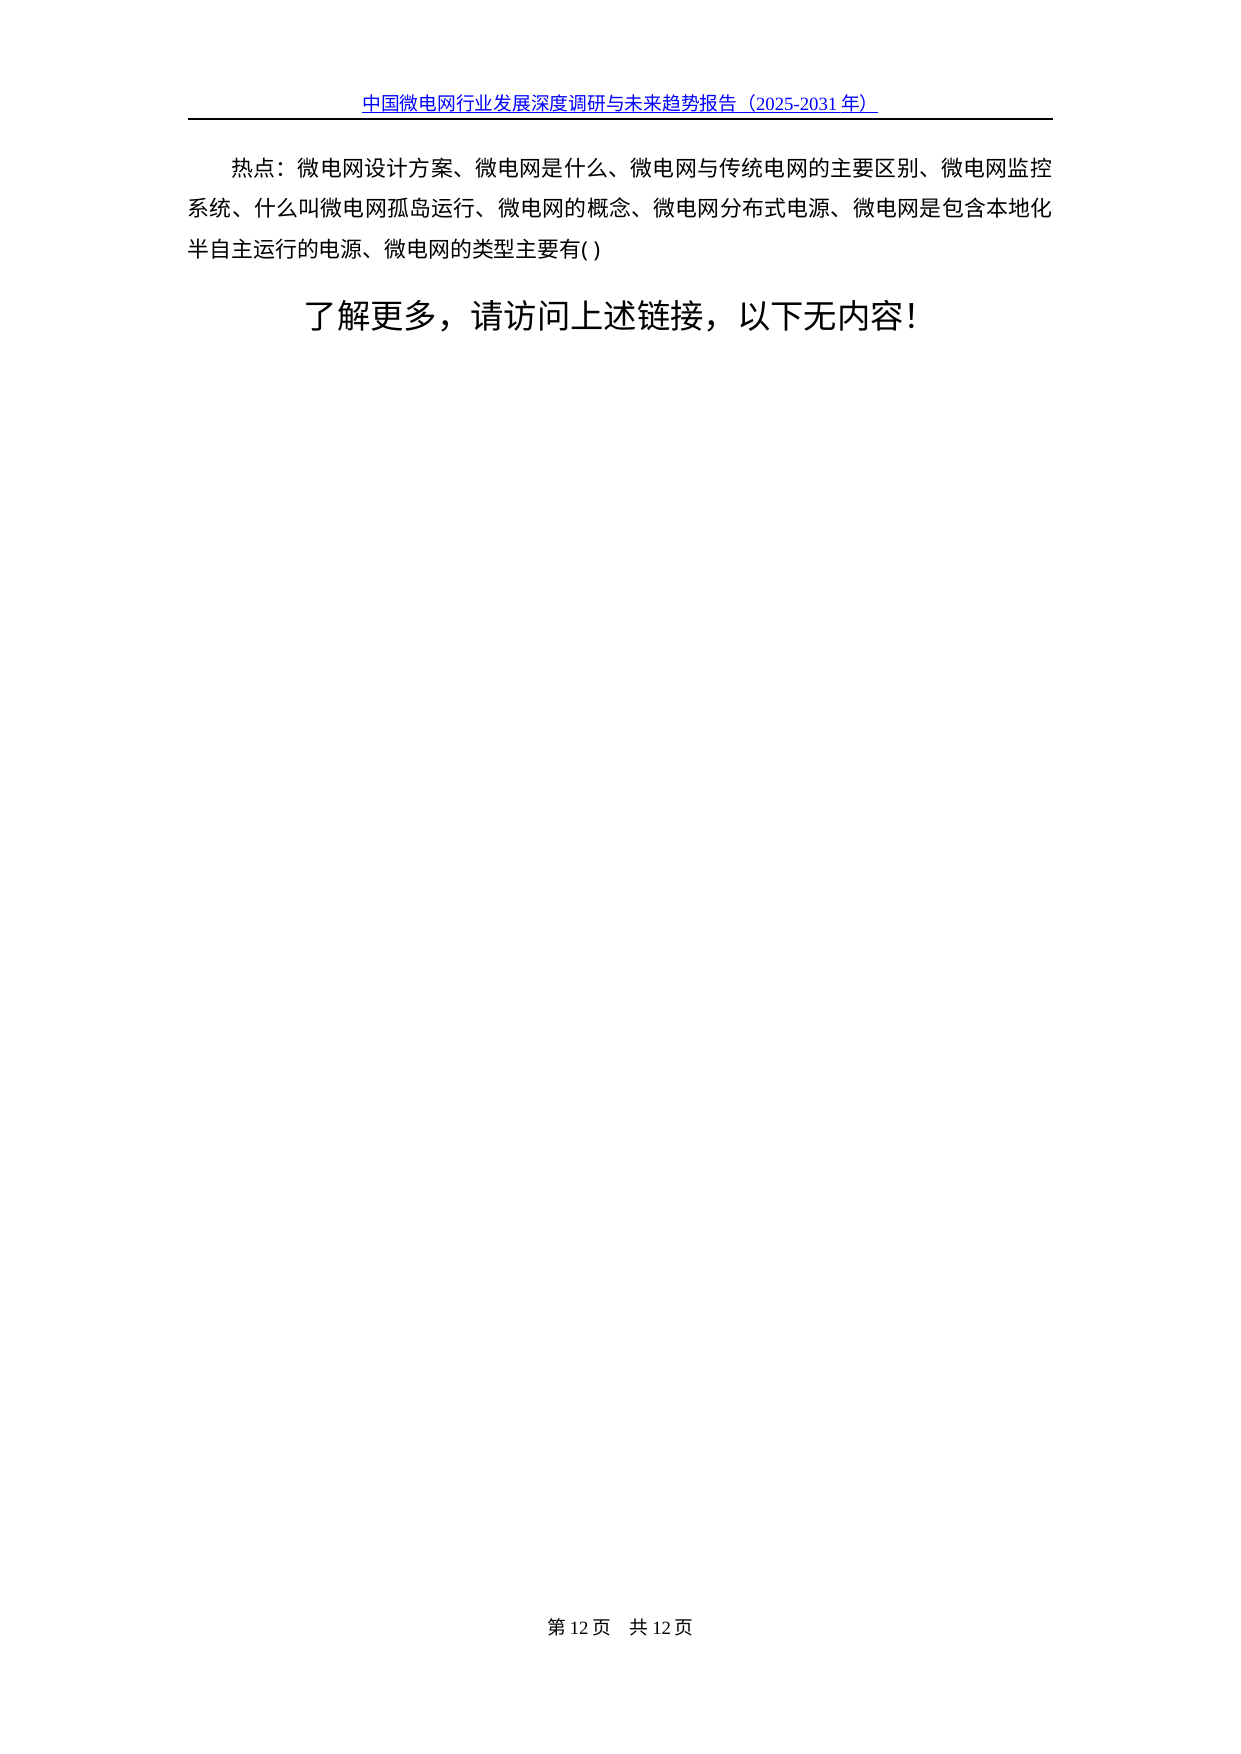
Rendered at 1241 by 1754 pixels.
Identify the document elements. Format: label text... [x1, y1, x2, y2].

text 热点：微电网设计方案、微电网是什么、微电网与传统电网的主要区别、微电网监控系统、什么叫微电网孤岛运行、微电网的概念、微电网分布式电源、微电网是包含本地化半自主运行的电源、微电网的类型主要有( ) [187, 150, 1053, 264]
title 了解更多，请访问上述链接，以下无内容！ [187, 282, 1053, 347]
